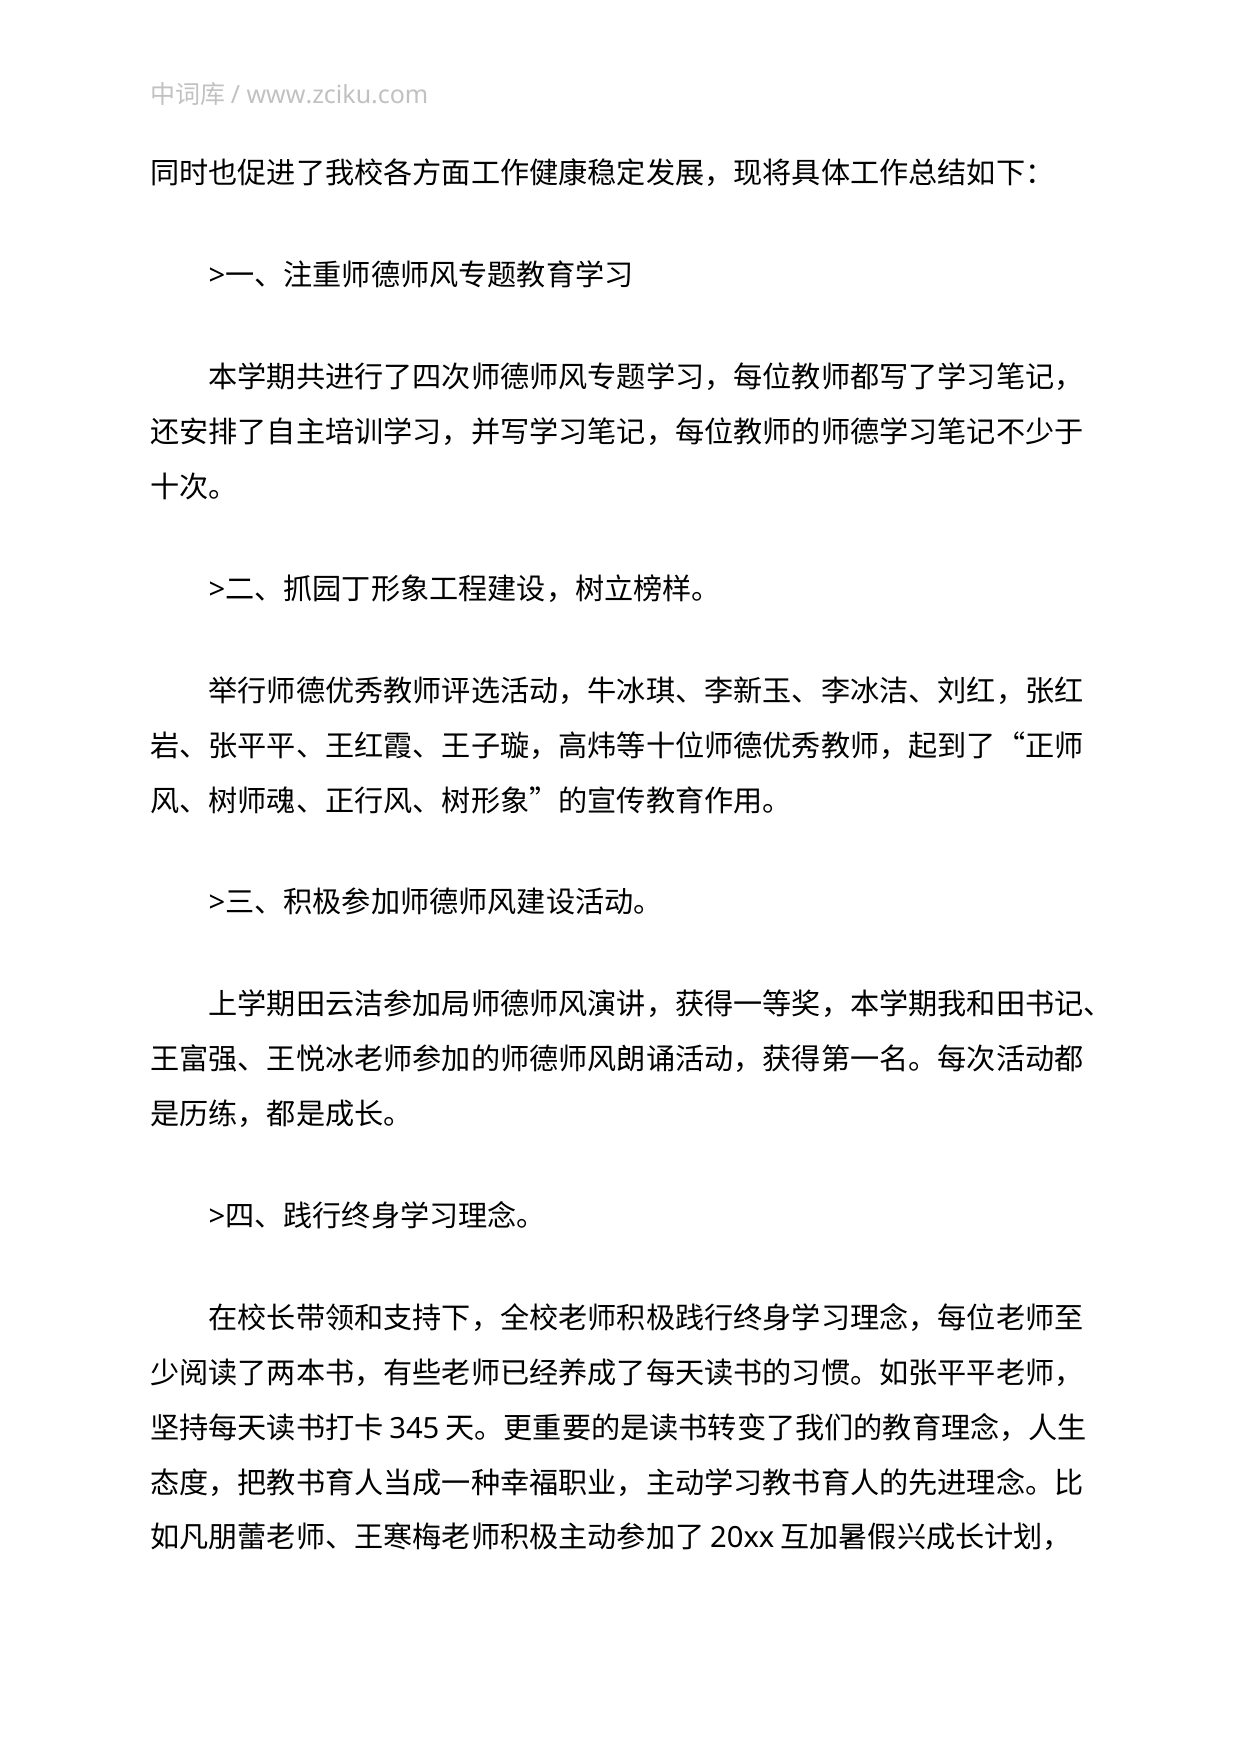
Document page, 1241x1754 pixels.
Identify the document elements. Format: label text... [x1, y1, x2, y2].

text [150, 1294, 1090, 1556]
text >四、践行终身学习理念。 [150, 1192, 1090, 1235]
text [150, 150, 1090, 192]
text 举行师德优秀教师评选活动，牛冰琪、李新玉、李冰洁、刘红，张红岩、张平平、王红霞、王子璇，高炜等十位师德优秀教师，起到了“正师风、树师魂、正行风、树形象”的宣传教育作用。 [150, 667, 1090, 819]
text 上学期田云洁参加局师德师风演讲，获得一等奖，本学期我和田书记、王富强、王悦冰老师参加的师德师风朗诵活动，获得第一名。每次活动都是历练，都是成长。 [150, 981, 1090, 1133]
text >三、积极参加师德师风建设活动。 [150, 879, 1090, 921]
text >二、抓园丁形象工程建设，树立榜样。 [150, 565, 1090, 608]
text >一、注重师德师风专题教育学习 [150, 252, 1090, 294]
text 本学期共进行了四次师德师风专题学习，每位教师都写了学习笔记，还安排了自主培训学习，并写学习笔记，每位教师的师德学习笔记不少于十次。 [150, 354, 1090, 506]
